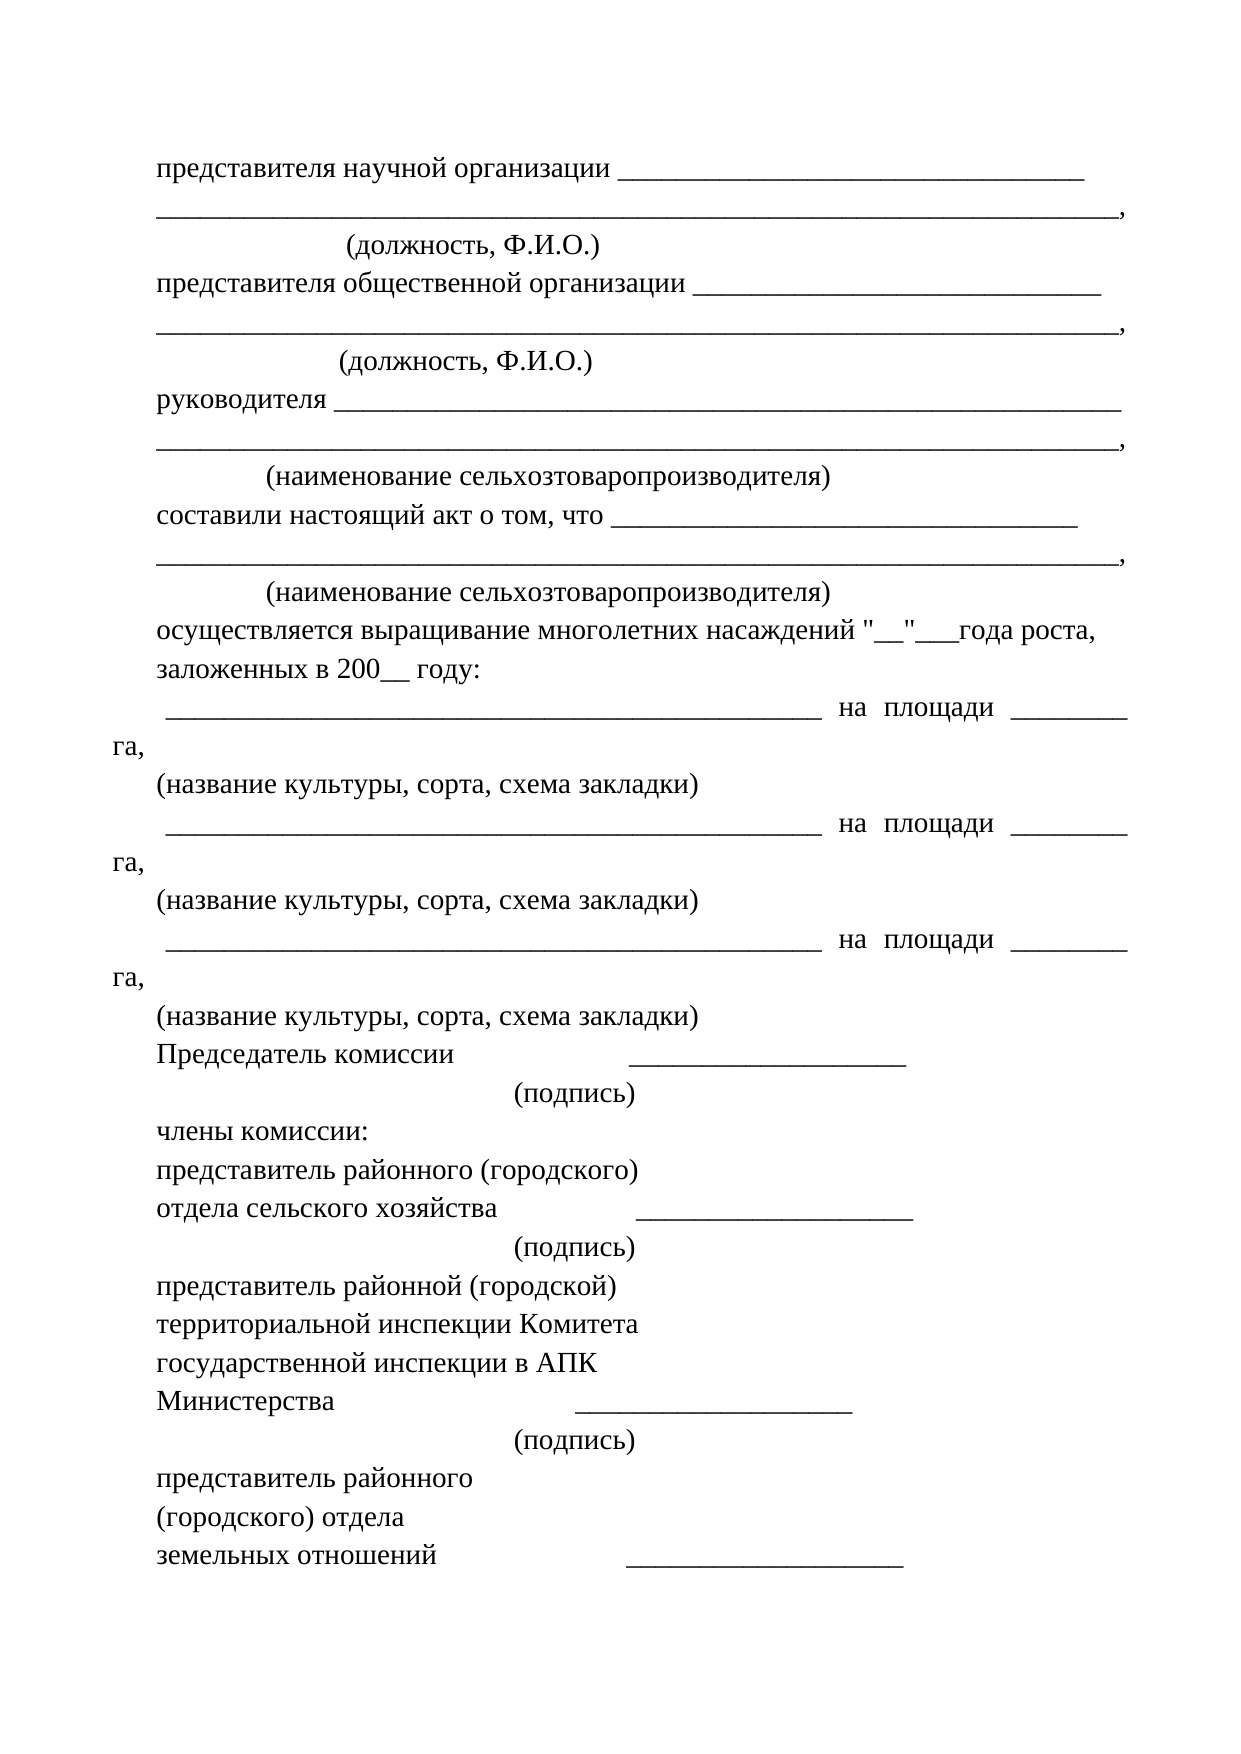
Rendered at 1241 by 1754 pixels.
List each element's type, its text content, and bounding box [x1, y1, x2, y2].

text представитель районного [112, 1460, 1128, 1494]
text составили настоящий акт о том, что ________________________________ [112, 497, 1128, 530]
text _____________________________________________ на площади ________ га, [112, 805, 1128, 877]
text земельных отношений ___________________ [112, 1537, 1128, 1571]
text представителя общественной организации ____________________________ [112, 266, 1128, 299]
text Председатель комиссии ___________________ [112, 1036, 1128, 1070]
text осуществляется выращивание многолетних насаждений "__"___года роста, [112, 612, 1128, 646]
text (должность, Ф.И.О.) [112, 227, 1128, 261]
text (подпись) [112, 1422, 1128, 1455]
text _____________________________________________ на площади ________ га, [112, 921, 1128, 993]
text (должность, Ф.И.О.) [112, 343, 1128, 376]
text (наименование сельхозтоваропроизводителя) [112, 574, 1128, 607]
text __________________________________________________________________, [112, 304, 1128, 338]
text (подпись) [112, 1229, 1128, 1263]
text (наименование сельхозтоваропроизводителя) [112, 458, 1128, 492]
text __________________________________________________________________, [112, 535, 1128, 569]
text Министерства ___________________ [112, 1383, 1128, 1417]
text __________________________________________________________________, [112, 420, 1128, 453]
text члены комиссии: [112, 1113, 1128, 1147]
text представитель районного (городского) [112, 1152, 1128, 1186]
text представитель районной (городской) [112, 1268, 1128, 1301]
text представителя научной организации ________________________________ [112, 150, 1128, 183]
text территориальной инспекции Комитета [112, 1306, 1128, 1340]
text руководителя ______________________________________________________ [112, 381, 1128, 415]
text заложенных в 200__ году: [112, 651, 1128, 684]
text (название культуры, сорта, схема закладки) [112, 882, 1128, 916]
text государственной инспекции в АПК [112, 1345, 1128, 1378]
text (название культуры, сорта, схема закладки) [112, 767, 1128, 800]
text (название культуры, сорта, схема закладки) [112, 998, 1128, 1031]
text отдела сельского хозяйства ___________________ [112, 1191, 1128, 1224]
text (городского) отдела [112, 1499, 1128, 1532]
text (подпись) [112, 1075, 1128, 1108]
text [112, 188, 1128, 222]
text _____________________________________________ на площади ________ га, [112, 689, 1128, 762]
